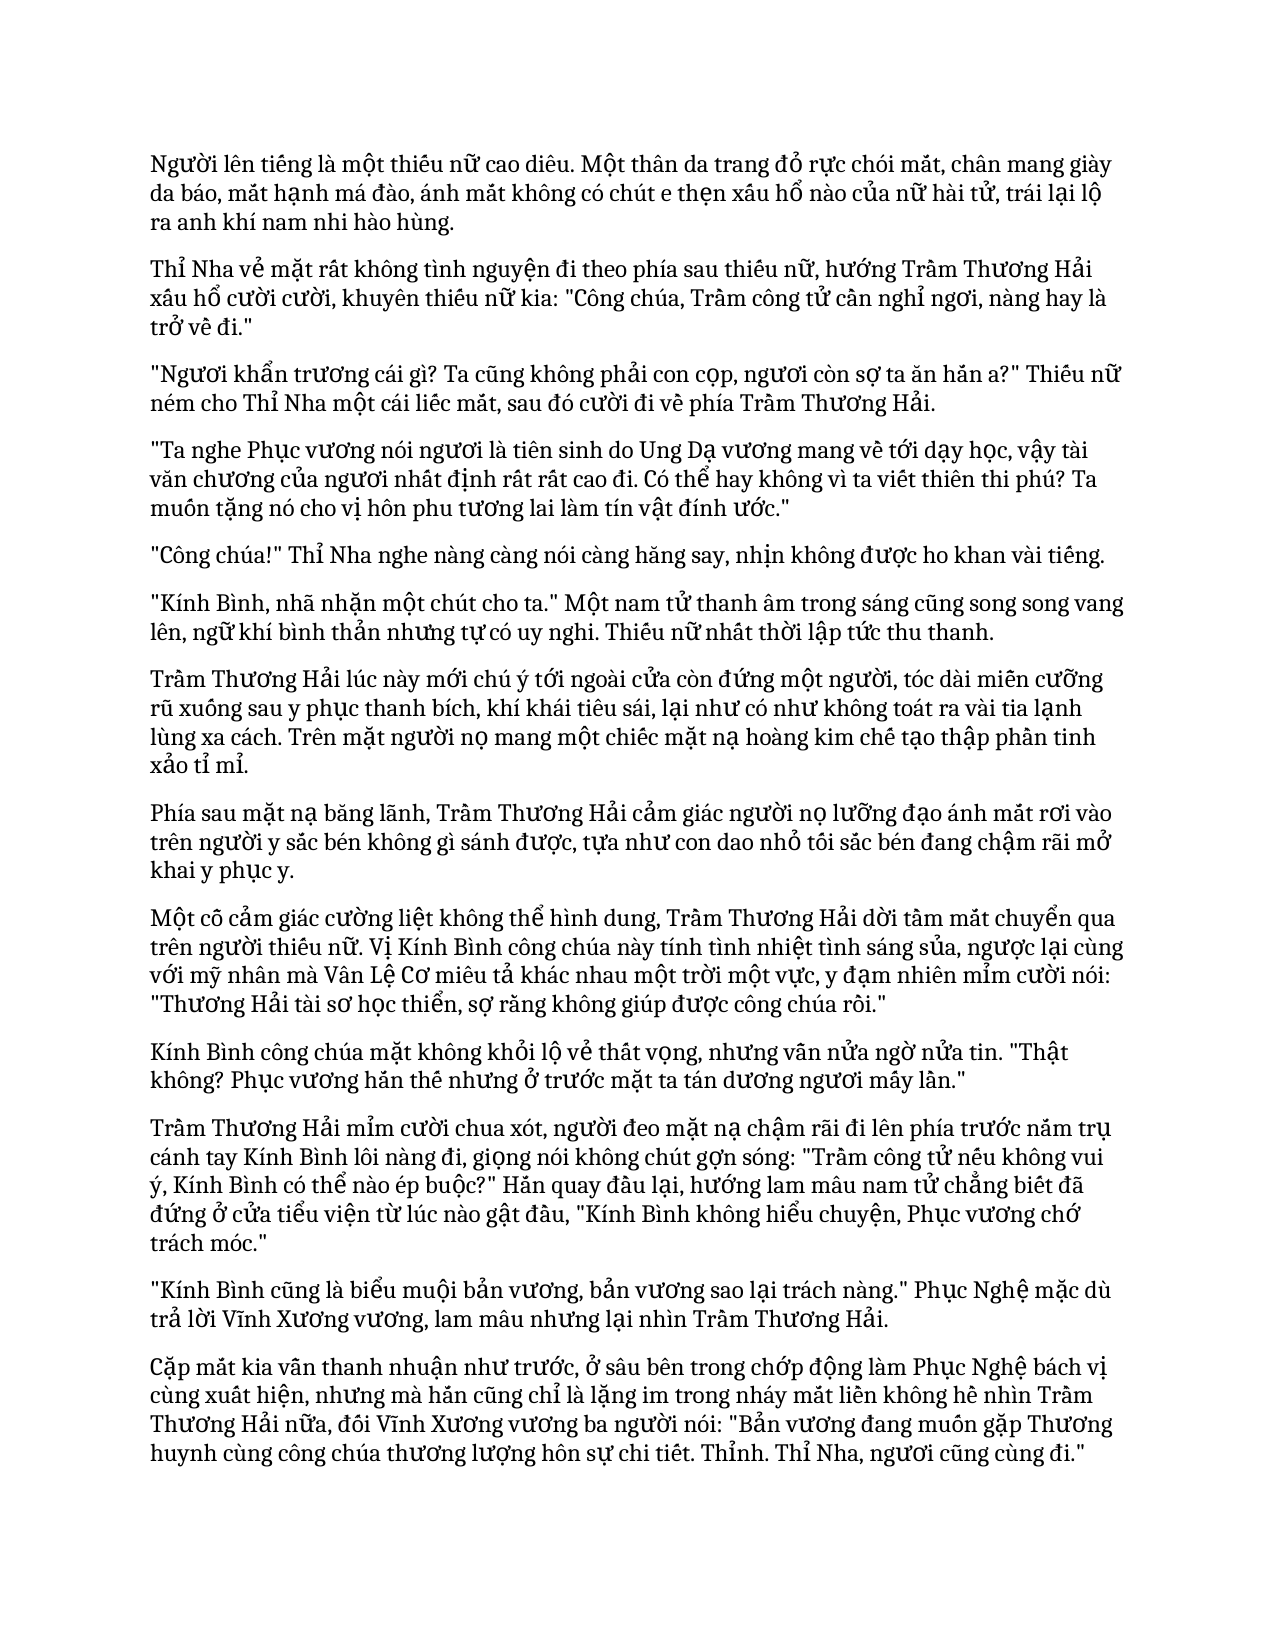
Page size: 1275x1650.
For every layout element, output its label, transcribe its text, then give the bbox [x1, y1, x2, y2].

text "Ta nghe Phục vương nói ngươi là tiên sinh do Ung Dạ vương mang về tới dạy học, vậy tài văn chương của ngươi nhất định rất rất cao đi. Có thể hay không vì ta viết thiên thi phú? Ta muốn tặng nó cho vị hôn phu tương lai làm tín vật đính ước." [150, 436, 1125, 522]
text Kính Bình công chúa mặt không khỏi lộ vẻ thất vọng, nhưng vẫn nửa ngờ nửa tin. "Thật không? Phục vương hắn thế nhưng ở trước mặt ta tán dương ngươi mấy lần." [150, 1037, 1125, 1095]
text Thỉ Nha vẻ mặt rất không tình nguyện đi theo phía sau thiếu nữ, hướng Trầm Thương Hải xấu hổ cười cười, khuyên thiếu nữ kia: "Công chúa, Trầm công tử cần nghỉ ngơi, nàng hay là trở về đi." [150, 255, 1125, 341]
text Cặp mắt kia vẫn thanh nhuận như trước, ở sâu bên trong chớp động làm Phục Nghệ bách vị cùng xuất hiện, nhưng mà hắn cũng chỉ là lặng im trong nháy mắt liền không hề nhìn Trầm Thương Hải nữa, đối Vĩnh Xương vương ba người nói: "Bản vương đang muốn gặp Thương huynh cùng công chúa thương lượng hôn sự chi tiết. Thỉnh. Thỉ Nha, ngươi cũng cùng đi." [150, 1352, 1125, 1467]
text Phía sau mặt nạ băng lãnh, Trầm Thương Hải cảm giác người nọ lưỡng đạo ánh mắt rơi vào trên người y sắc bén không gì sánh được, tựa như con dao nhỏ tối sắc bén đang chậm rãi mở khai y phục y. [150, 799, 1125, 885]
text Một cỗ cảm giác cường liệt không thể hình dung, Trầm Thương Hải dời tầm mắt chuyển qua trên người thiếu nữ. Vị Kính Bình công chúa này tính tình nhiệt tình sáng sủa, ngược lại cùng với mỹ nhân mà Vân Lệ Cơ miêu tả khác nhau một trời một vực, y đạm nhiên mỉm cười nói: "Thương Hải tài sơ học thiển, sợ rằng không giúp được công chúa rồi." [150, 904, 1125, 1019]
text "Kính Bình, nhã nhặn một chút cho ta." Một nam tử thanh âm trong sáng cũng song song vang lên, ngữ khí bình thản nhưng tự có uy nghi. Thiếu nữ nhất thời lập tức thu thanh. [150, 589, 1125, 646]
text Người lên tiếng là một thiếu nữ cao diêu. Một thân da trang đỏ rực chói mắt, chân mang giày da báo, mắt hạnh má đào, ánh mắt không có chút e thẹn xấu hổ nào của nữ hài tử, trái lại lộ ra anh khí nam nhi hào hùng. [150, 150, 1125, 236]
text "Ngươi khẩn trương cái gì? Ta cũng không phải con cọp, ngươi còn sợ ta ăn hắn a?" Thiếu nữ ném cho Thỉ Nha một cái liếc mắt, sau đó cười đi về phía Trầm Thương Hải. [150, 360, 1125, 417]
text Trầm Thương Hải mỉm cười chua xót, người đeo mặt nạ chậm rãi đi lên phía trước nắm trụ cánh tay Kính Bình lôi nàng đi, giọng nói không chút gợn sóng: "Trầm công tử nếu không vui ý, Kính Bình có thể nào ép buộc?" Hắn quay đầu lại, hướng lam mâu nam tử chẳng biết đã đứng ở cửa tiểu viện từ lúc nào gật đầu, "Kính Bình không hiểu chuyện, Phục vương chớ trách móc." [150, 1114, 1125, 1257]
text "Kính Bình cũng là biểu muội bản vương, bản vương sao lại trách nàng." Phục Nghệ mặc dù trả lời Vĩnh Xương vương, lam mâu nhưng lại nhìn Trầm Thương Hải. [150, 1276, 1125, 1334]
text "Công chúa!" Thỉ Nha nghe nàng càng nói càng hăng say, nhịn không được ho khan vài tiếng. [150, 541, 1125, 570]
text Trầm Thương Hải lúc này mới chú ý tới ngoài cửa còn đứng một người, tóc dài miễn cưỡng rũ xuống sau y phục thanh bích, khí khái tiêu sái, lại như có như không toát ra vài tia lạnh lùng xa cách. Trên mặt người nọ mang một chiếc mặt nạ hoàng kim chế tạo thập phần tinh xảo tỉ mỉ. [150, 665, 1125, 780]
